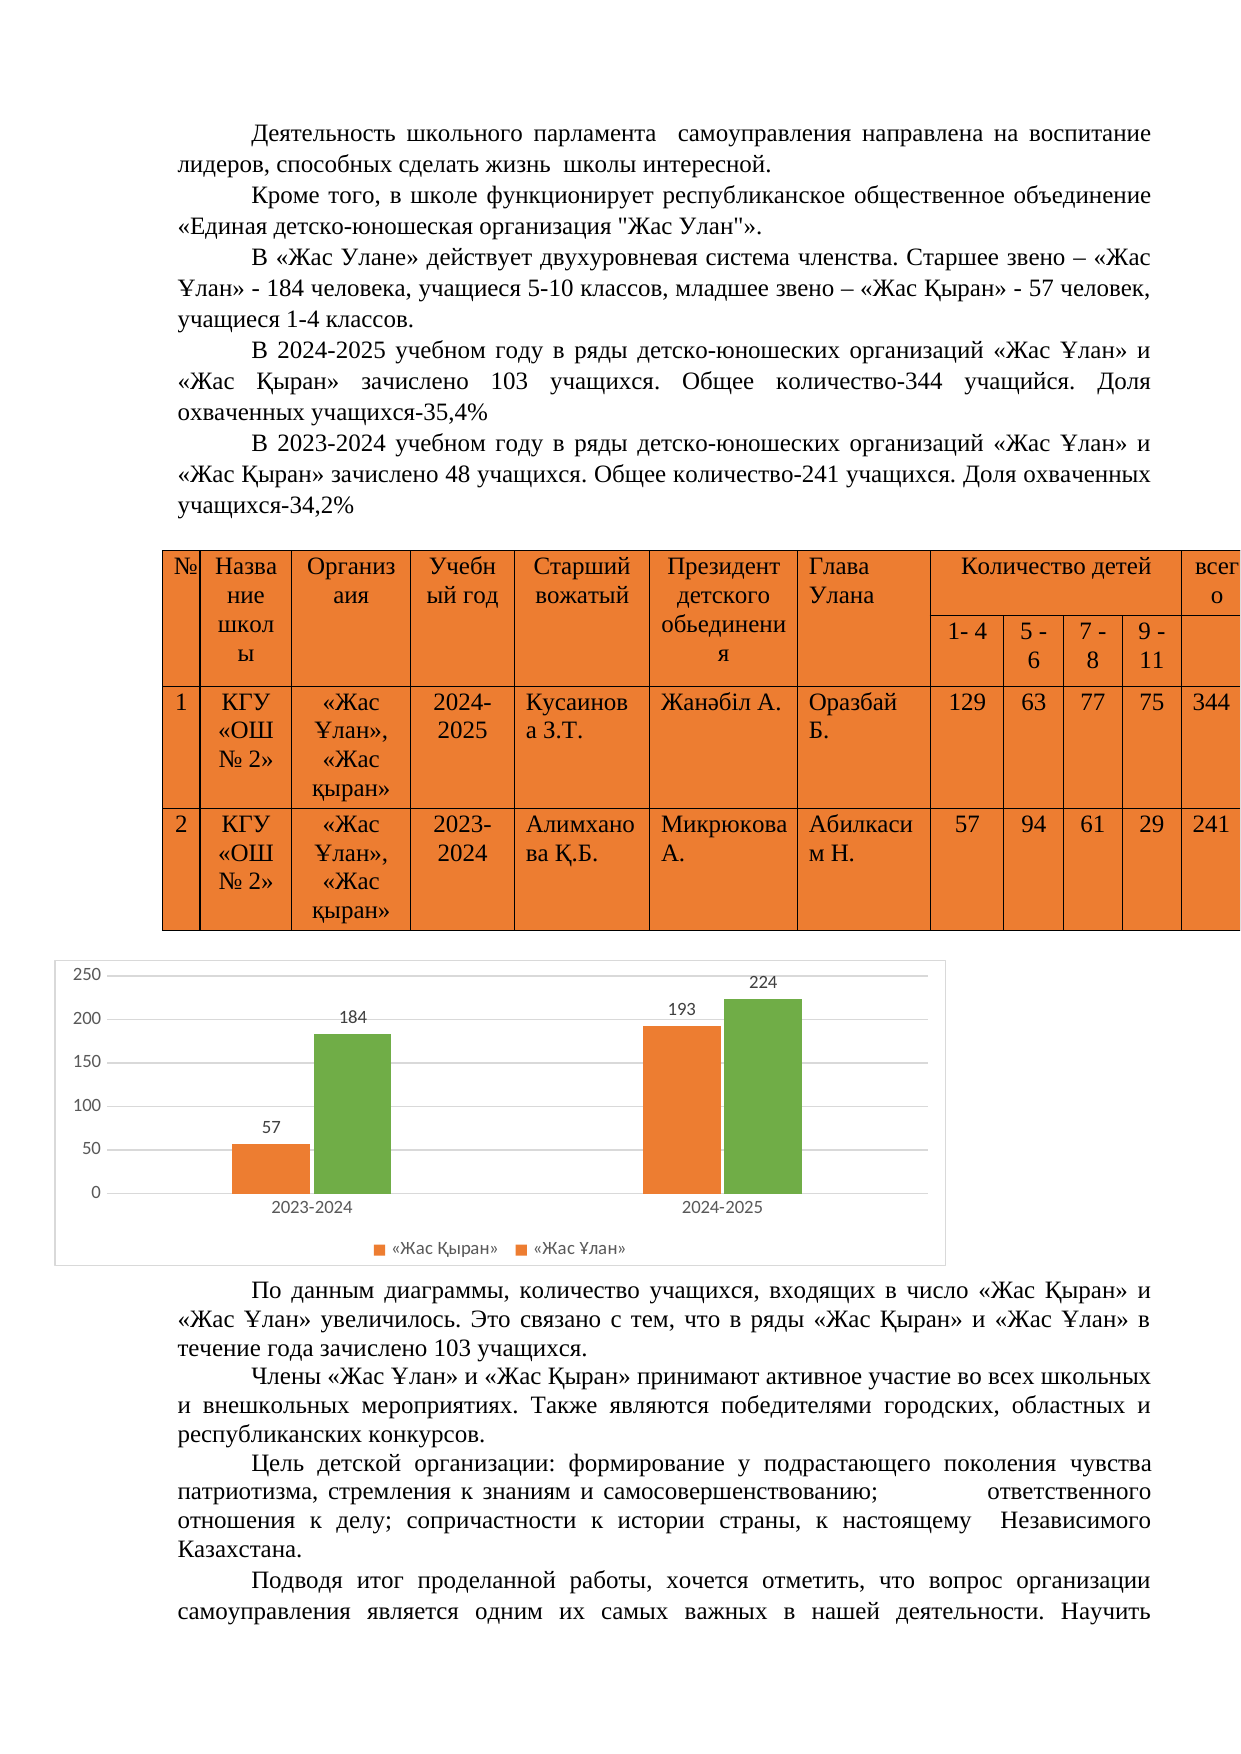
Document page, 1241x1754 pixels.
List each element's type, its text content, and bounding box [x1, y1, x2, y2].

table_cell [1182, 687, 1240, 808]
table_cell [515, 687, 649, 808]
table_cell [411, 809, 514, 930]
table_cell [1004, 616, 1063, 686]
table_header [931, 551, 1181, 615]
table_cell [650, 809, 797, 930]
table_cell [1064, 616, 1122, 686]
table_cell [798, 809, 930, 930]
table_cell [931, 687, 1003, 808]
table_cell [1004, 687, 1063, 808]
text В 2023-2024 учебном году в ряды детско-юношеских организаций «Жас Ұлан» и «Жас Қыран» зачислено 48 учащихся. Общее количество-241 учащихся. Доля охваченных учащихся-34,2% [177, 428, 1152, 519]
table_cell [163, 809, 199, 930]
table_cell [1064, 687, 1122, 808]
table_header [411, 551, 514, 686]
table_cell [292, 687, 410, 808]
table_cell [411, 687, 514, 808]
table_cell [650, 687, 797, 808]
text Члены «Жас Ұлан» и «Жас Қыран» принимают активное участие во всех школьных и внешкольных мероприятиях. Также являются победителями городских, областных и республиканских конкурсов. [177, 1361, 1152, 1448]
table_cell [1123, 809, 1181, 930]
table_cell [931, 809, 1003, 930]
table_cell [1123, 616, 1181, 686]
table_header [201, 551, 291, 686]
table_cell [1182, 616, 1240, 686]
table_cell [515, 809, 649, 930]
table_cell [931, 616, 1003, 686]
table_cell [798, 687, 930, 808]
text Деятельность школьного парламента самоуправления направлена на воспитание лидеров, способных сделать жизнь школы интересной. [177, 118, 1152, 178]
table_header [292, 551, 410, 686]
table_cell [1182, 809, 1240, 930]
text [177, 1563, 1152, 1625]
text В 2024-2025 учебном году в ряды детско-юношеских организаций «Жас Ұлан» и «Жас Қыран» зачислено 103 учащихся. Общее количество-344 учащийся. Доля охваченных учащихся-35,4% [177, 335, 1152, 426]
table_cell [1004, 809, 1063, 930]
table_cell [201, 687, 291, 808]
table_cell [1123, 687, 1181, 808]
text Цель детской организации: формирование у подрастающего поколения чувства патриотизма, стремления к знаниям и самосовершенствованию; ответственного отношения к делу; сопричастности к истории страны, к настоящему Независимого Казахстана. [177, 1448, 1152, 1563]
text В «Жас Улане» действует двухуровневая система членства. Старшее звено – «Жас Ұлан» - 184 человека, учащиеся 5-10 классов, младшее звено – «Жас Қыран» - 57 человек, учащиеся 1-4 классов. [177, 242, 1152, 333]
text По данным диаграммы, количество учащихся, входящих в число «Жас Қыран» и «Жас Ұлан» увеличилось. Это связано с тем, что в ряды «Жас Қыран» и «Жас Ұлан» в течение года зачислено 103 учащихся. [177, 1275, 1152, 1361]
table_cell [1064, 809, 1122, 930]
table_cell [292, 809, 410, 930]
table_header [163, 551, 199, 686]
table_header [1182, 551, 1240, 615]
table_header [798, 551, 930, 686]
text Кроме того, в школе функционирует республиканское общественное объединение «Единая детско-юношеская организация "Жас Улан"». [177, 180, 1152, 240]
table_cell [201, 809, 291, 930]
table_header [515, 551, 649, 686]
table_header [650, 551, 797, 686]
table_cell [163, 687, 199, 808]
